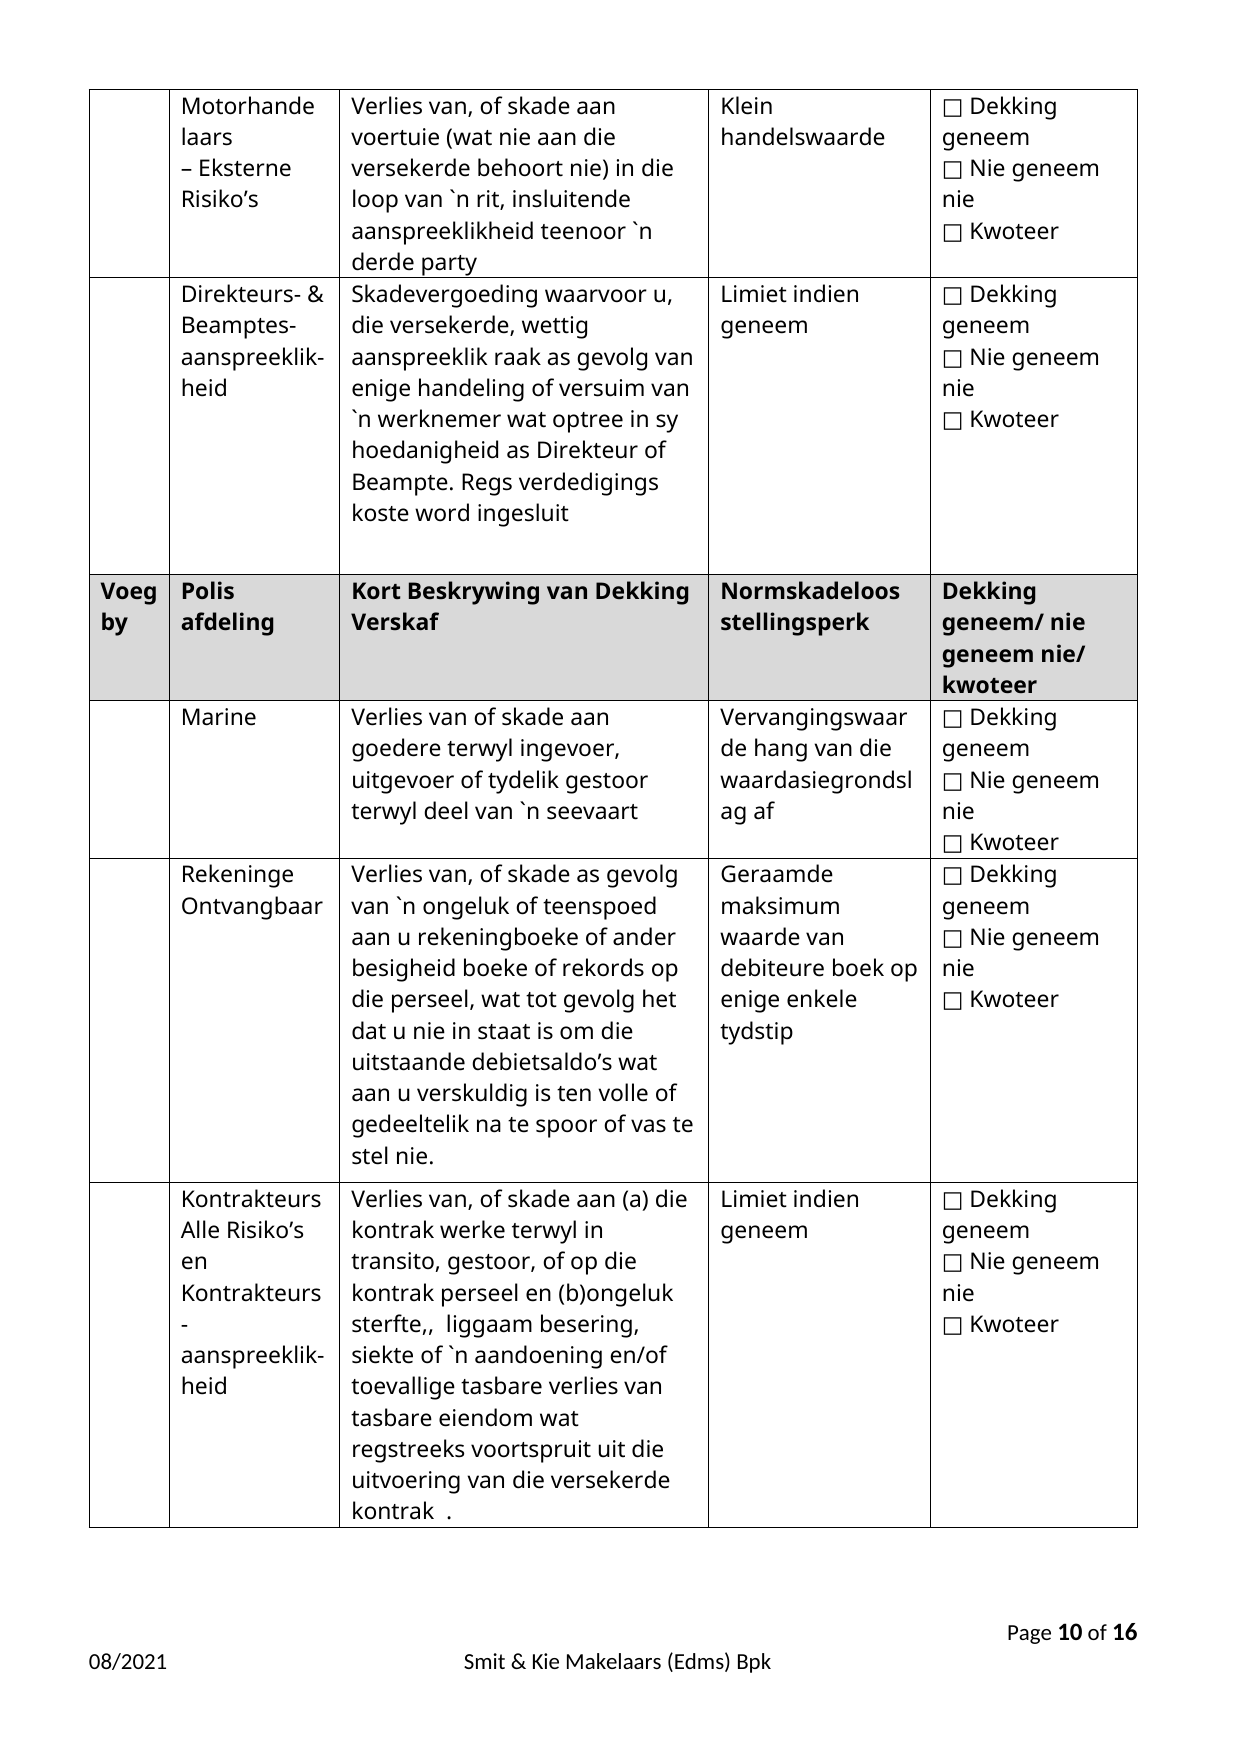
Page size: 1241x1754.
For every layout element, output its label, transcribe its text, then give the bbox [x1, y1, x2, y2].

table_cell [90, 90, 169, 277]
table_cell □ Dekking geneem □ Nie geneem nie □ Kwoteer [931, 278, 1137, 574]
table_cell □ Dekking geneem □ Nie geneem nie □ Kwoteer [931, 859, 1137, 1182]
table_cell Klein handelswaarde [709, 90, 930, 277]
table_cell Normskadeloos stellingsperk [709, 575, 930, 700]
table_cell Kontrakteurs Alle Risiko’s en Kontrakteurs- aanspreeklik- heid [170, 1183, 339, 1527]
table_cell Polis afdeling [170, 575, 339, 700]
table_cell Verlies van, of skade aan voertuie (wat nie aan die versekerde behoort nie) in die loop van `n rit, insluitende aanspreeklikheid teenoor `n derde party [340, 90, 708, 277]
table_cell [931, 1183, 1137, 1527]
table_cell [90, 859, 169, 1182]
table_cell Verlies van, of skade aan (a) die kontrak werke terwyl in transito, gestoor, of op die kontrak perseel en (b)ongeluk sterfte,, liggaam besering, siekte of `n aandoening en/of toevallige tasbare verlies van tasbare eiendom wat regstreeks voortspruit uit die uitvoering van die versekerde kontrak . [340, 1183, 708, 1527]
table_cell □ Dekking geneem □ Nie geneem nie □ Kwoteer [931, 701, 1137, 857]
table_cell Skadevergoeding waarvoor u, die versekerde, wettig aanspreeklik raak as gevolg van enige handeling of versuim van `n werknemer wat optree in sy hoedanigheid as Direkteur of Beampte. Regs verdedigings koste word ingesluit [340, 278, 708, 574]
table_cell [931, 90, 1137, 277]
table_cell Verlies van, of skade as gevolg van `n ongeluk of teenspoed aan u rekeningboeke of ander besigheid boeke of rekords op die perseel, wat tot gevolg het dat u nie in staat is om die uitstaande debietsaldo’s wat aan u verskuldig is ten volle of gedeeltelik na te spoor of vas te stel nie. [340, 859, 708, 1182]
table_cell [90, 701, 169, 857]
table_cell Voeg by [90, 575, 169, 700]
table_cell Limiet indien geneem [709, 1183, 930, 1527]
table_cell Motorhande laars – Eksterne Risiko’s [170, 90, 339, 277]
table_cell Rekeninge Ontvangbaar [170, 859, 339, 1182]
table_cell Limiet indien geneem [709, 278, 930, 574]
table_cell Geraamde maksimum waarde van debiteure boek op enige enkele tydstip [709, 859, 930, 1182]
table_cell [90, 278, 169, 574]
table_cell Vervangingswaarde hang van die waardasiegrondslag af [709, 701, 930, 857]
table_cell Verlies van of skade aan goedere terwyl ingevoer, uitgevoer of tydelik gestoor terwyl deel van `n seevaart [340, 701, 708, 857]
table_cell Dekking geneem/ nie geneem nie/ kwoteer [931, 575, 1137, 700]
table_cell Kort Beskrywing van Dekking Verskaf [340, 575, 708, 700]
table_cell [90, 1183, 169, 1527]
table_cell Direkteurs- & Beamptes-aanspreeklik- heid [170, 278, 339, 574]
table_cell Marine [170, 701, 339, 857]
